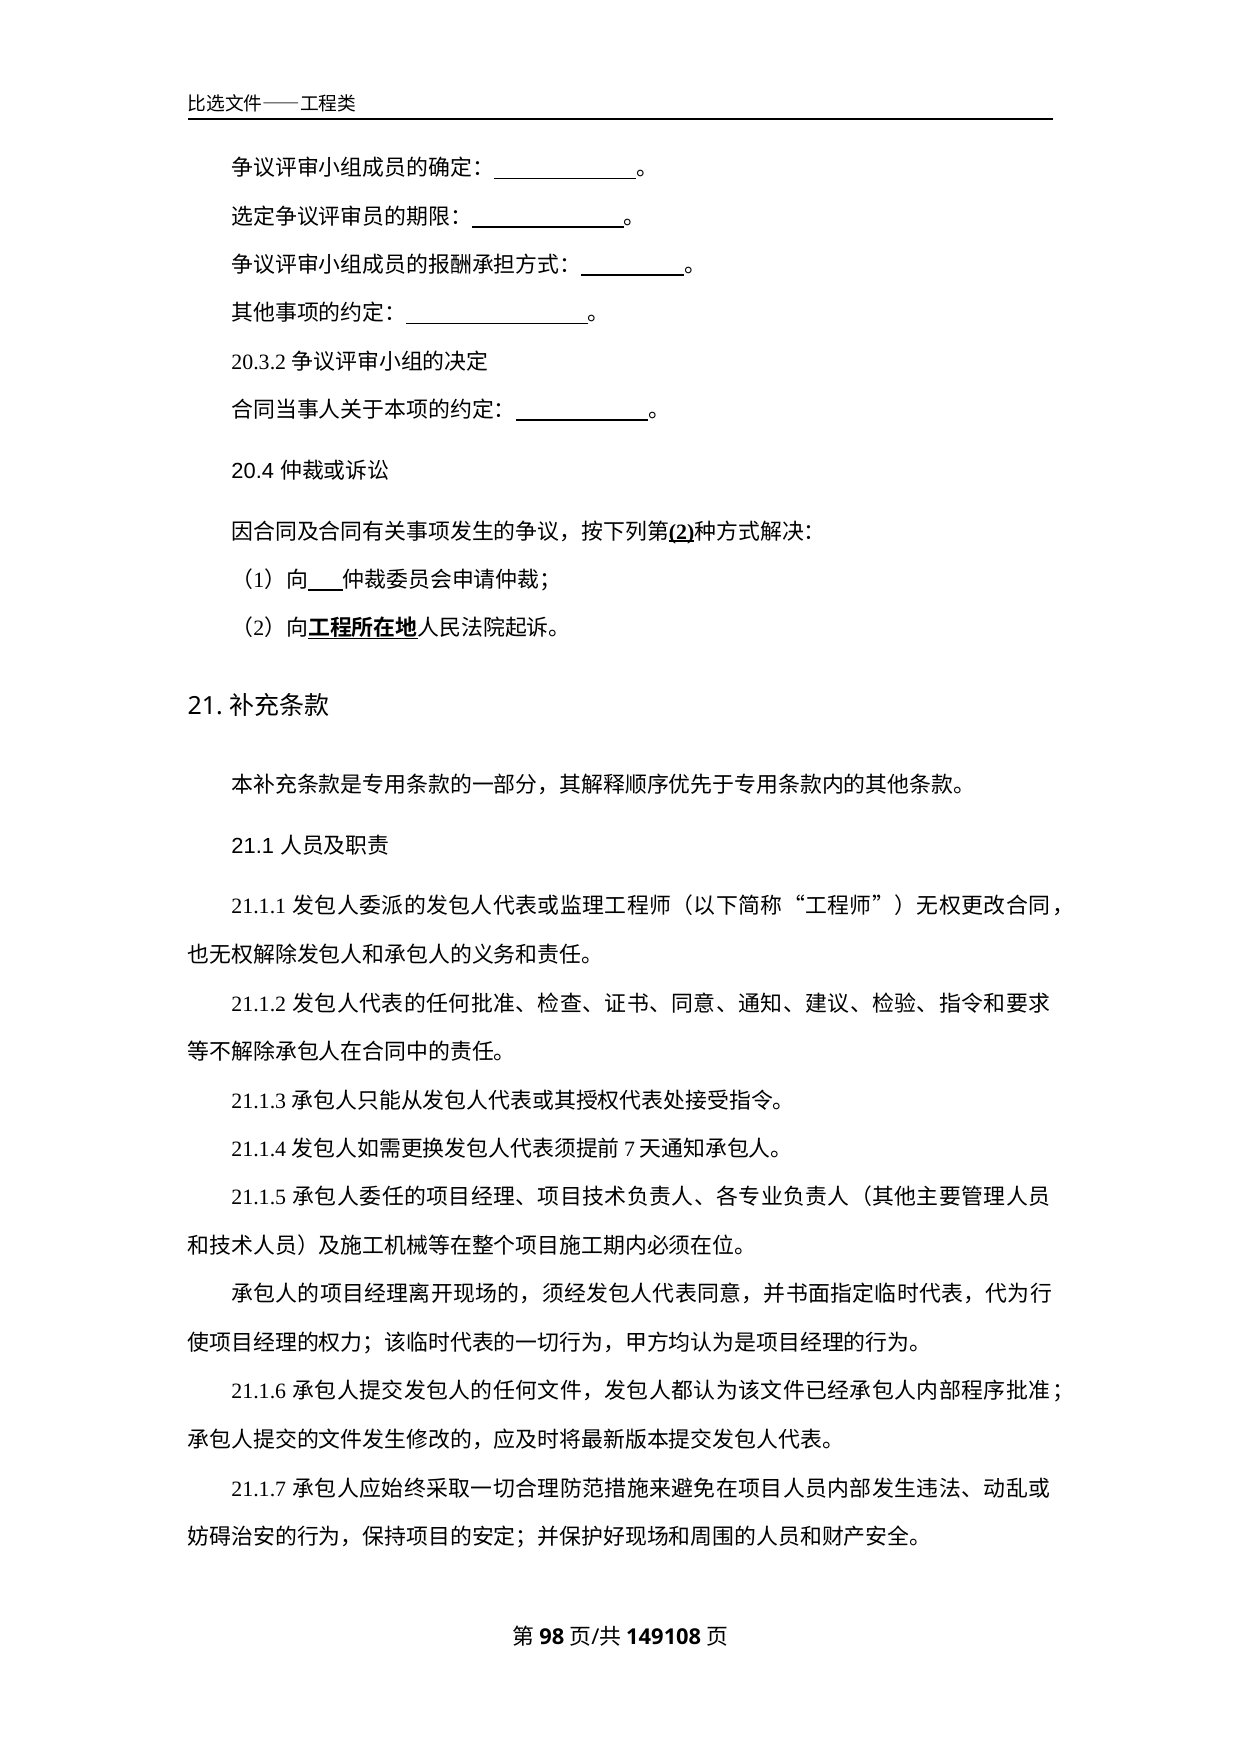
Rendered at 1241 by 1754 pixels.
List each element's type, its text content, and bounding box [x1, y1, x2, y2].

text 21.1.5 承包人委任的项目经理、项目技术负责人、各专业负责人（其他主要管理人员和技术人员）及施工机械等在整个项目施工期内必须在位。 [187, 1179, 1053, 1260]
text 21.1.3 承包人只能从发包人代表或其授权代表处接受指令。 [187, 1082, 1053, 1115]
text （1）向 仲裁委员会申请仲裁； [187, 562, 1053, 594]
text （2）向工程所在地人民法院起诉。 [187, 610, 1053, 642]
text 21.1.2 发包人代表的任何批准、检查、证书、同意、通知、建议、检验、指令和要求等不解除承包人在合同中的责任。 [187, 985, 1053, 1066]
text 21.1.7 承包人应始终采取一切合理防范措施来避免在项目人员内部发生违法、动乱或妨碍治安的行为，保持项目的安定；并保护好现场和周围的人员和财产安全。 [187, 1470, 1053, 1551]
text 因合同及合同有关事项发生的争议，按下列第(2)种方式解决： [187, 513, 1053, 546]
text 21. 补充条款 [187, 671, 1053, 736]
text 21.1.4 发包人如需更换发包人代表须提前7天通知承包人。 [187, 1131, 1053, 1163]
text 其他事项的约定： 。 [187, 295, 1053, 327]
text 20.3.2 争议评审小组的决定 [187, 343, 1053, 376]
text 选定争议评审员的期限： 。 [187, 198, 1053, 231]
text 合同当事人关于本项的约定： 。 [187, 392, 1053, 424]
text 争议评审小组成员的报酬承担方式： 。 [187, 247, 1053, 279]
text 承包人的项目经理离开现场的，须经发包人代表同意，并书面指定临时代表，代为行使项目经理的权力；该临时代表的一切行为，甲方均认为是项目经理的行为。 [187, 1276, 1053, 1357]
text 21.1.6 承包人提交发包人的任何文件，发包人都认为该文件已经承包人内部程序批准；承包人提交的文件发生修改的，应及时将最新版本提交发包人代表。 [187, 1373, 1053, 1454]
text 20.4 仲裁或诉讼 [187, 452, 1053, 485]
text 21.1.1 发包人委派的发包人代表或监理工程师（以下简称“工程师”）无权更改合同，也无权解除发包人和承包人的义务和责任。 [187, 888, 1053, 969]
text 21.1 人员及职责 [187, 827, 1053, 860]
text 争议评审小组成员的确定： 。 [187, 150, 1053, 182]
text 本补充条款是专用条款的一部分，其解释顺序优先于专用条款内的其他条款。 [187, 766, 1053, 799]
